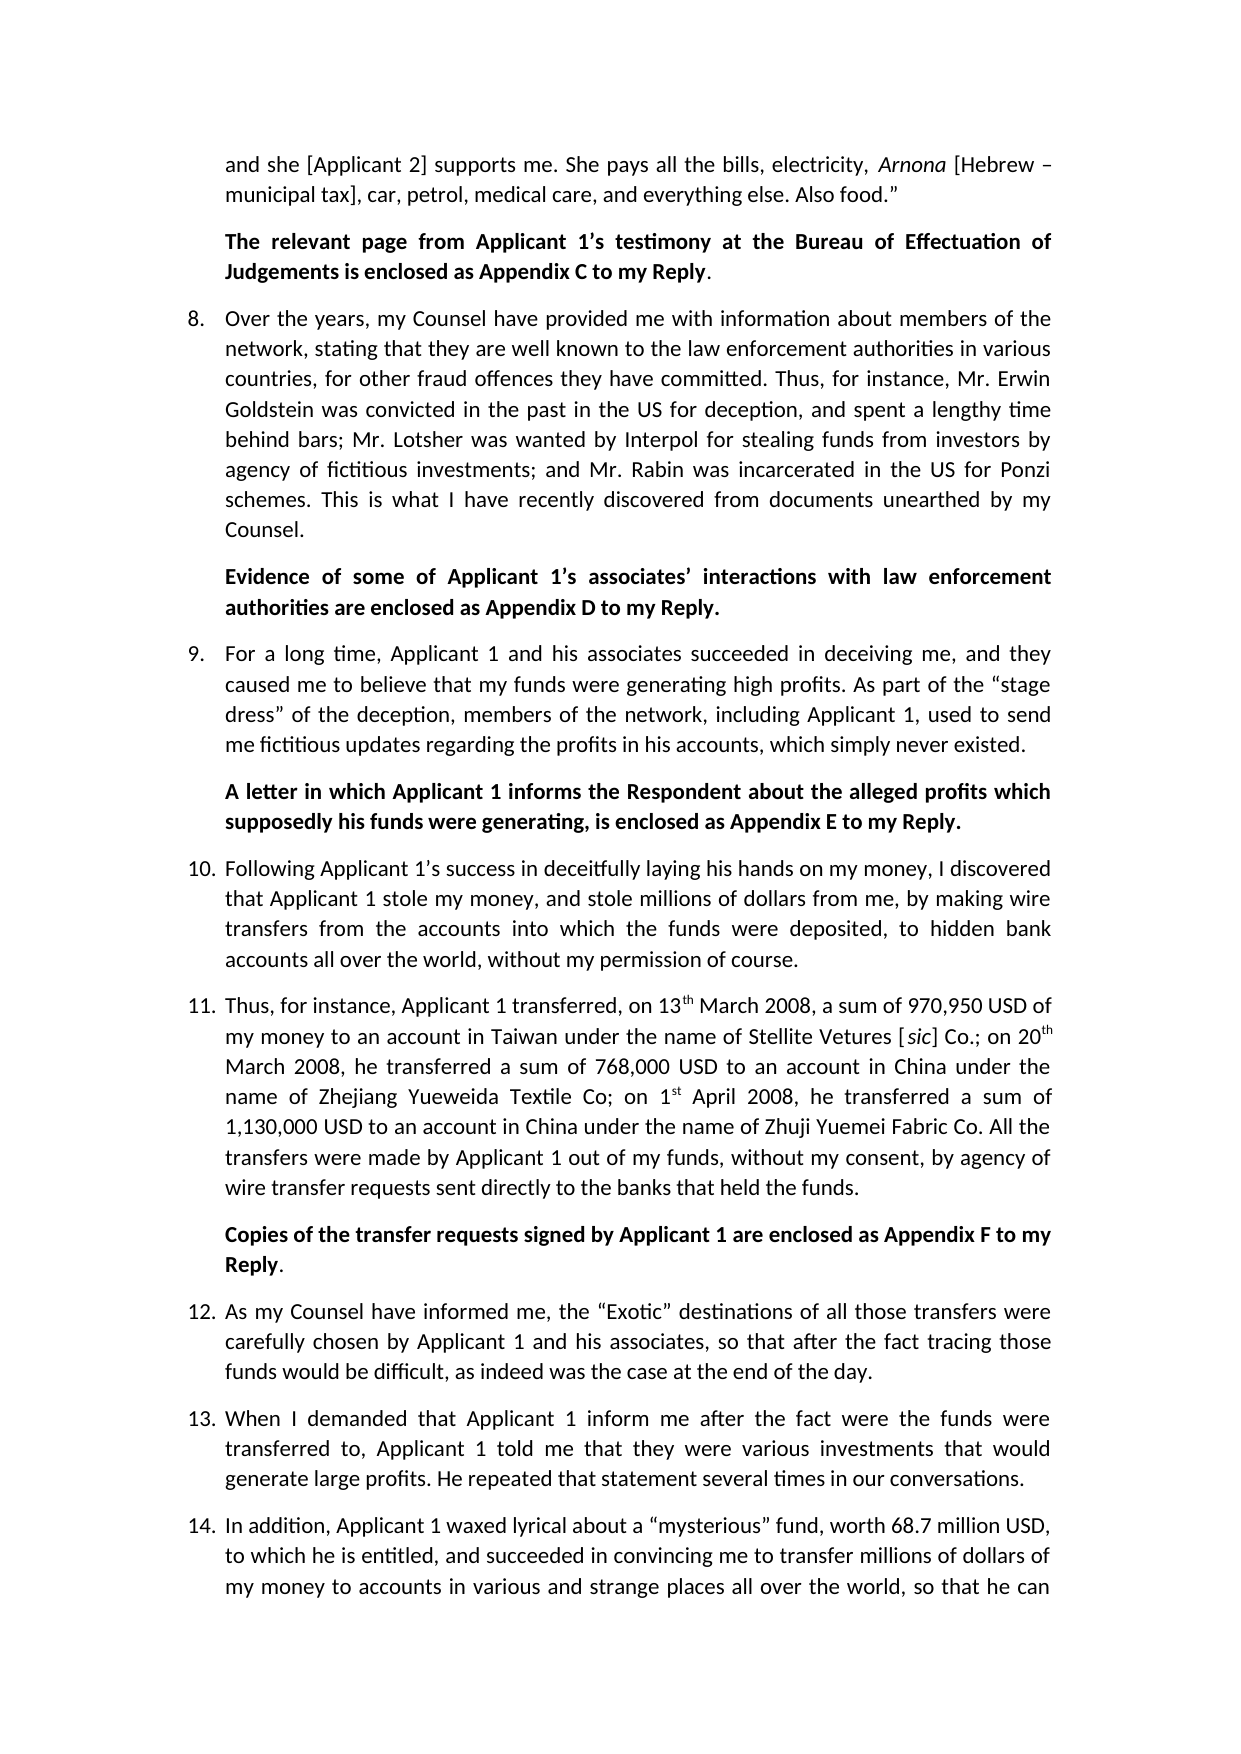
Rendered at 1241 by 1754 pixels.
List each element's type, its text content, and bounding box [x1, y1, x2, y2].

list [187, 1511, 1053, 1600]
list For a long time, Applicant 1 and his associates succeeded in deceiving me, and they caused me to believe that my funds were generating high profits. As part of the “stage dress” of the deception, members of the network, including Applicant 1, used to send me fictitious updates regarding the profits in his accounts, which simply never existed. [187, 639, 1053, 758]
list Following Applicant 1’s success in deceitfully laying his hands on my money, I discovered that Applicant 1 stole my money, and stole millions of dollars from me, by making wire transfers from the accounts into which the funds were deposited, to hidden bank accounts all over the world, without my permission of course. [187, 854, 1053, 973]
list Evidence of some of Applicant 1’s associates’ interactions with law enforcement authorities are enclosed as Appendix D to my Reply. [225, 562, 1053, 621]
list Thus, for instance, Applicant 1 transferred, on 13th March 2008, a sum of 970,950 USD of my money to an account in Taiwan under the name of Stellite Vetures [sic] Co.; on 20th March 2008, he transferred a sum of 768,000 USD to an account in China under the name of Zhejiang Yueweida Textile Co; on 1st April 2008, he transferred a sum of 1,130,000 USD to an account in China under the name of Zhuji Yuemei Fabric Co. All the transfers were made by Applicant 1 out of my funds, without my consent, by agency of wire transfer requests sent directly to the banks that held the funds. [187, 992, 1053, 1201]
list When I demanded that Applicant 1 inform me after the fact were the funds were transferred to, Applicant 1 told me that they were various investments that would generate large profits. He repeated that statement several times in our conversations. [187, 1404, 1053, 1493]
list The relevant page from Applicant 1’s testimony at the Bureau of Effectuation of Judgements is enclosed as Appendix C to my Reply. [225, 227, 1053, 285]
list As my Counsel have informed me, the “Exotic” destinations of all those transfers were carefully chosen by Applicant 1 and his associates, so that after the fact tracing those funds would be difficult, as indeed was the case at the end of the day. [187, 1297, 1053, 1385]
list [187, 150, 1053, 208]
list Over the years, my Counsel have provided me with information about members of the network, stating that they are well known to the law enforcement authorities in various countries, for other fraud offences they have committed. Thus, for instance, Mr. Erwin Goldstein was convicted in the past in the US for deception, and spent a lengthy time behind bars; Mr. Lotsher was wanted by Interpol for stealing funds from investors by agency of fictitious investments; and Mr. Rabin was incarcerated in the US for Ponzi schemes. This is what I have recently discovered from documents unearthed by my Counsel. [187, 304, 1053, 544]
list A letter in which Applicant 1 informs the Respondent about the alleged profits which supposedly his funds were generating, is enclosed as Appendix E to my Reply. [225, 777, 1053, 835]
list Copies of the transfer requests signed by Applicant 1 are enclosed as Appendix F to my Reply. [225, 1220, 1053, 1278]
